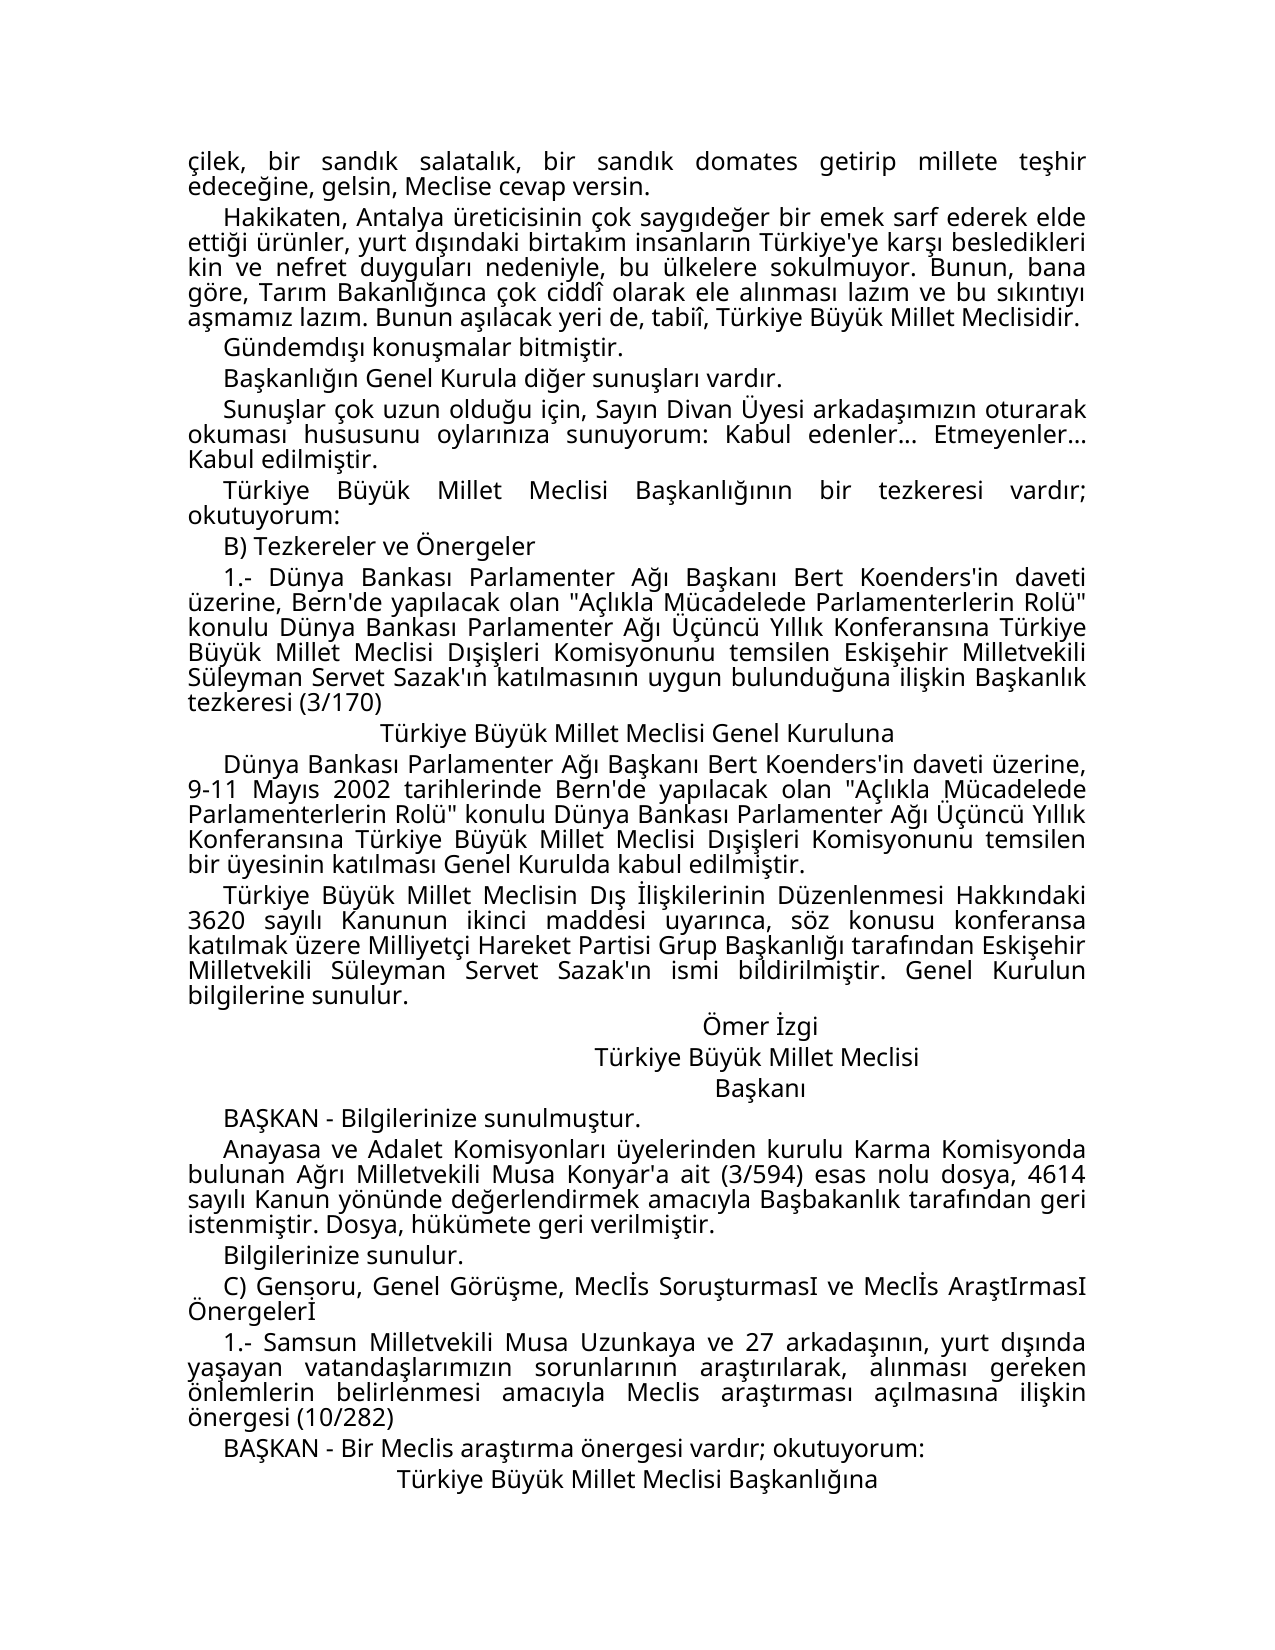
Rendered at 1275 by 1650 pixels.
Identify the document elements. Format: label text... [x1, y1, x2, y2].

text Gündemdışı konuşmalar bitmiştir. [187, 337, 1087, 362]
text C) Gensoru, Genel Görüşme, Meclİs SoruşturmasI ve Meclİs AraştIrmasI Önergelerİ [187, 1276, 1087, 1326]
text Türkiye Büyük Millet Meclisi Başkanlığının bir tezkeresi vardır; okutuyorum: [187, 480, 1087, 530]
text Türkiye Büyük Millet Meclisi Başkanlığına [187, 1468, 1087, 1493]
text Bilgilerinize sunulur. [187, 1245, 1087, 1270]
text Anayasa ve Adalet Komisyonları üyelerinden kurulu Karma Komisyonda bulunan Ağrı Milletvekili Musa Konyar'a ait (3/594) esas nolu dosya, 4614 sayılı Kanun yönünde değerlendirmek amacıyla Başbakanlık tarafından geri istenmiştir. Dosya, hükümete geri verilmiştir. [187, 1139, 1087, 1239]
text Ömer İzgi [187, 1015, 1087, 1040]
text 1.- Samsun Milletvekili Musa Uzunkaya ve 27 arkadaşının, yurt dışında yaşayan vatandaşlarımızın sorunlarının araştırılarak, alınması gereken önlemlerin belirlenmesi amacıyla Meclis araştırması açılmasına ilişkin önergesi (10/282) [187, 1332, 1087, 1432]
text Sunuşlar çok uzun olduğu için, Sayın Divan Üyesi arkadaşımızın oturarak okuması hususunu oylarınıza sunuyorum: Kabul edenler... Etmeyenler... Kabul edilmiştir. [187, 399, 1087, 474]
text Türkiye Büyük Millet Meclisi Genel Kuruluna [187, 722, 1087, 747]
text Başkanı [187, 1077, 1087, 1102]
text BAŞKAN - Bir Meclis araştırma önergesi vardır; okutuyorum: [187, 1438, 1087, 1463]
text Başkanlığın Genel Kurula diğer sunuşları vardır. [187, 368, 1087, 393]
text Türkiye Büyük Millet Meclisi [187, 1046, 1087, 1071]
text Hakikaten, Antalya üreticisinin çok saygıdeğer bir emek sarf ederek elde ettiği ürünler, yurt dışındaki birtakım insanların Türkiye'ye karşı besledikleri kin ve nefret duyguları nedeniyle, bu ülkelere sokulmuyor. Bunun, bana göre, Tarım Bakanlığınca çok ciddî olarak ele alınması lazım ve bu sıkıntıyı aşmamız lazım. Bunun aşılacak yeri de, tabiî, Türkiye Büyük Millet Meclisidir. [187, 206, 1087, 331]
text Dünya Bankası Parlamenter Ağı Başkanı Bert Koenders'in daveti üzerine, 9-11 Mayıs 2002 tarihlerinde Bern'de yapılacak olan "Açlıkla Mücadelede Parlamenterlerin Rolü" konulu Dünya Bankası Parlamenter Ağı Üçüncü Yıllık Konferansına Türkiye Büyük Millet Meclisi Dışişleri Komisyonunu temsilen bir üyesinin katılması Genel Kurulda kabul edilmiştir. [187, 753, 1087, 878]
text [187, 150, 1087, 200]
text Türkiye Büyük Millet Meclisin Dış İlişkilerinin Düzenlenmesi Hakkındaki 3620 sayılı Kanunun ikinci maddesi uyarınca, söz konusu konferansa katılmak üzere Milliyetçi Hareket Partisi Grup Başkanlığı tarafından Eskişehir Milletvekili Süleyman Servet Sazak'ın ismi bildirilmiştir. Genel Kurulun bilgilerine sunulur. [187, 884, 1087, 1009]
text B) Tezkereler ve Önergeler [187, 536, 1087, 560]
text BAŞKAN - Bilgilerinize sunulmuştur. [187, 1108, 1087, 1133]
text 1.- Dünya Bankası Parlamenter Ağı Başkanı Bert Koenders'in daveti üzerine, Bern'de yapılacak olan "Açlıkla Mücadelede Parlamenterlerin Rolü" konulu Dünya Bankası Parlamenter Ağı Üçüncü Yıllık Konferansına Türkiye Büyük Millet Meclisi Dışişleri Komisyonunu temsilen Eskişehir Milletvekili Süleyman Servet Sazak'ın katılmasının uygun bulunduğuna ilişkin Başkanlık tezkeresi (3/170) [187, 566, 1087, 716]
